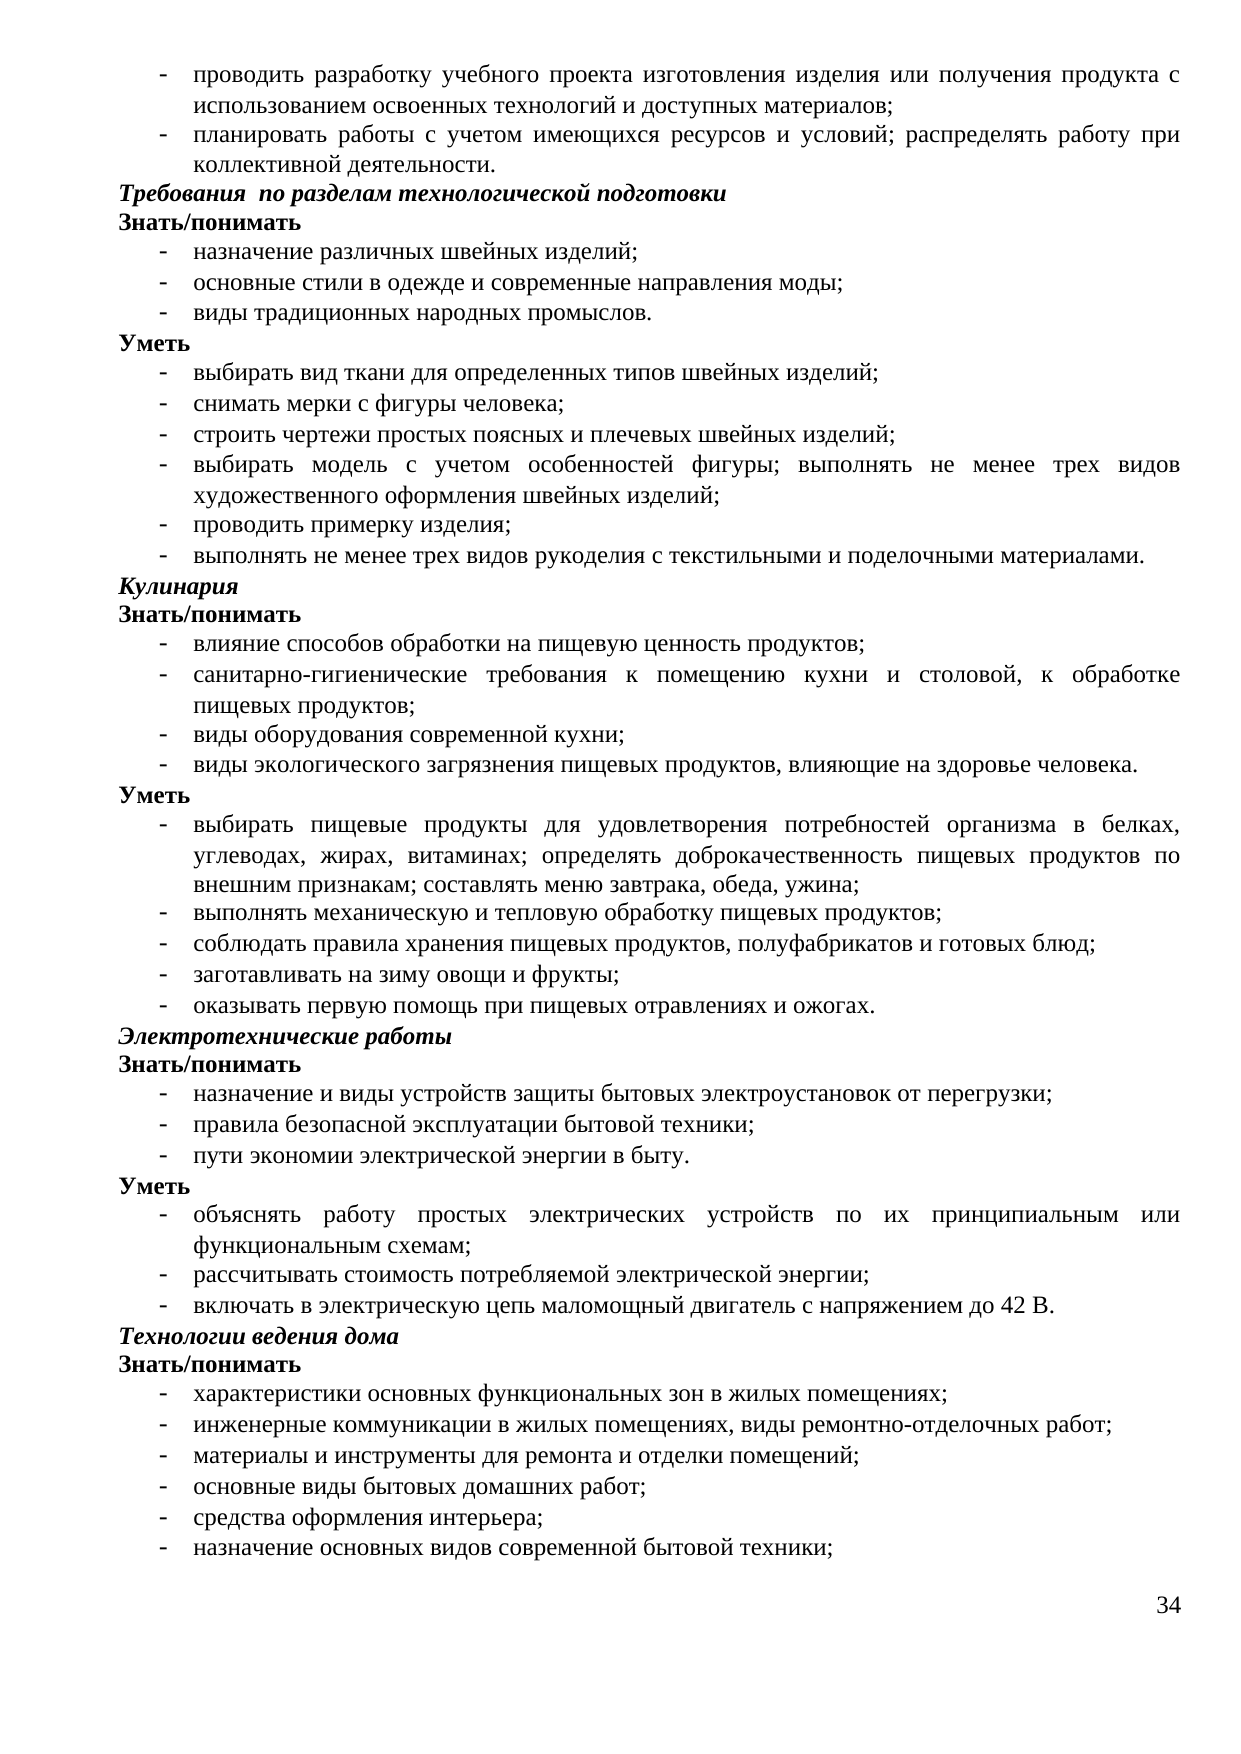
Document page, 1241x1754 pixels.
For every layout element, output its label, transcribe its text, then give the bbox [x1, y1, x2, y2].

list характеристики основных функциональных зон в жилых помещениях; [156, 1378, 1181, 1409]
list рассчитывать стоимость потребляемой электрической энергии; [156, 1259, 1181, 1290]
list средства оформления интерьера; [156, 1502, 1181, 1532]
text Кулинария [118, 571, 1181, 599]
text Знать/понимать [118, 1049, 1181, 1078]
list соблюдать правила хранения пищевых продуктов, полуфабрикатов и готовых блюд; [156, 928, 1181, 959]
list виды экологического загрязнения пищевых продуктов, влияющие на здоровье человека. [156, 749, 1181, 780]
list влияние способов обработки на пищевую ценность продуктов; [156, 628, 1181, 659]
list снимать мерки с фигуры человека; [156, 388, 1181, 419]
list оказывать первую помощь при пищевых отравлениях и ожогах. [156, 990, 1181, 1021]
list выполнять механическую и тепловую обработку пищевых продуктов; [156, 897, 1181, 928]
list материалы и инструменты для ремонта и отделки помещений; [156, 1440, 1181, 1471]
text Уметь [118, 1171, 1181, 1199]
list назначение основных видов современной бытовой техники; [156, 1532, 1181, 1563]
list включать в электрическую цепь маломощный двигатель с напряжением до 42 В. [156, 1290, 1181, 1321]
list строить чертежи простых поясных и плечевых швейных изделий; [156, 419, 1181, 449]
list назначение и виды устройств защиты бытовых электроустановок от перегрузки; [156, 1078, 1181, 1109]
list основные стили в одежде и современные направления моды; [156, 267, 1181, 297]
list основные виды бытовых домашних работ; [156, 1471, 1181, 1502]
list выбирать вид ткани для определенных типов швейных изделий; [156, 357, 1181, 388]
list выполнять не менее трех видов рукоделия с текстильными и поделочными материалами. [156, 540, 1181, 571]
list виды оборудования современной кухни; [156, 719, 1181, 749]
list заготавливать на зиму овощи и фрукты; [156, 959, 1181, 990]
list пути экономии электрической энергии в быту. [156, 1140, 1181, 1171]
text Уметь [118, 328, 1181, 357]
text Уметь [118, 780, 1181, 809]
list санитарно-гигиенические требования к помещению кухни и столовой, к обработке пищевых продуктов; [156, 659, 1181, 719]
text Технологии ведения дома [118, 1321, 1181, 1349]
text Знать/понимать [118, 1349, 1181, 1378]
list инженерные коммуникации в жилых помещениях, виды ремонтно-отделочных работ; [156, 1409, 1181, 1440]
list выбирать пищевые продукты для удовлетворения потребностей организма в белках, углеводах, жирах, витаминах; определять доброкачественность пищевых продуктов по внешним признакам; составлять меню завтрака, обеда, ужина; [156, 809, 1181, 897]
list проводить примерку изделия; [156, 509, 1181, 540]
list назначение различных швейных изделий; [156, 236, 1181, 267]
list проводить разработку учебного проекта изготовления изделия или получения продукта с использованием освоенных технологий и доступных материалов; [156, 59, 1181, 119]
list планировать работы с учетом имеющихся ресурсов и условий; распределять работу при коллективной деятельности. [156, 119, 1181, 178]
text Знать/понимать [118, 599, 1181, 628]
text Знать/понимать [118, 207, 1181, 236]
text Требования по разделам технологической подготовки [118, 178, 1181, 207]
list объяснять работу простых электрических устройств по их принципиальным или функциональным схемам; [156, 1199, 1181, 1259]
list правила безопасной эксплуатации бытовой техники; [156, 1109, 1181, 1140]
text Электротехнические работы [118, 1021, 1181, 1049]
list выбирать модель с учетом особенностей фигуры; выполнять не менее трех видов художественного оформления швейных изделий; [156, 449, 1181, 509]
list виды традиционных народных промыслов. [156, 297, 1181, 328]
